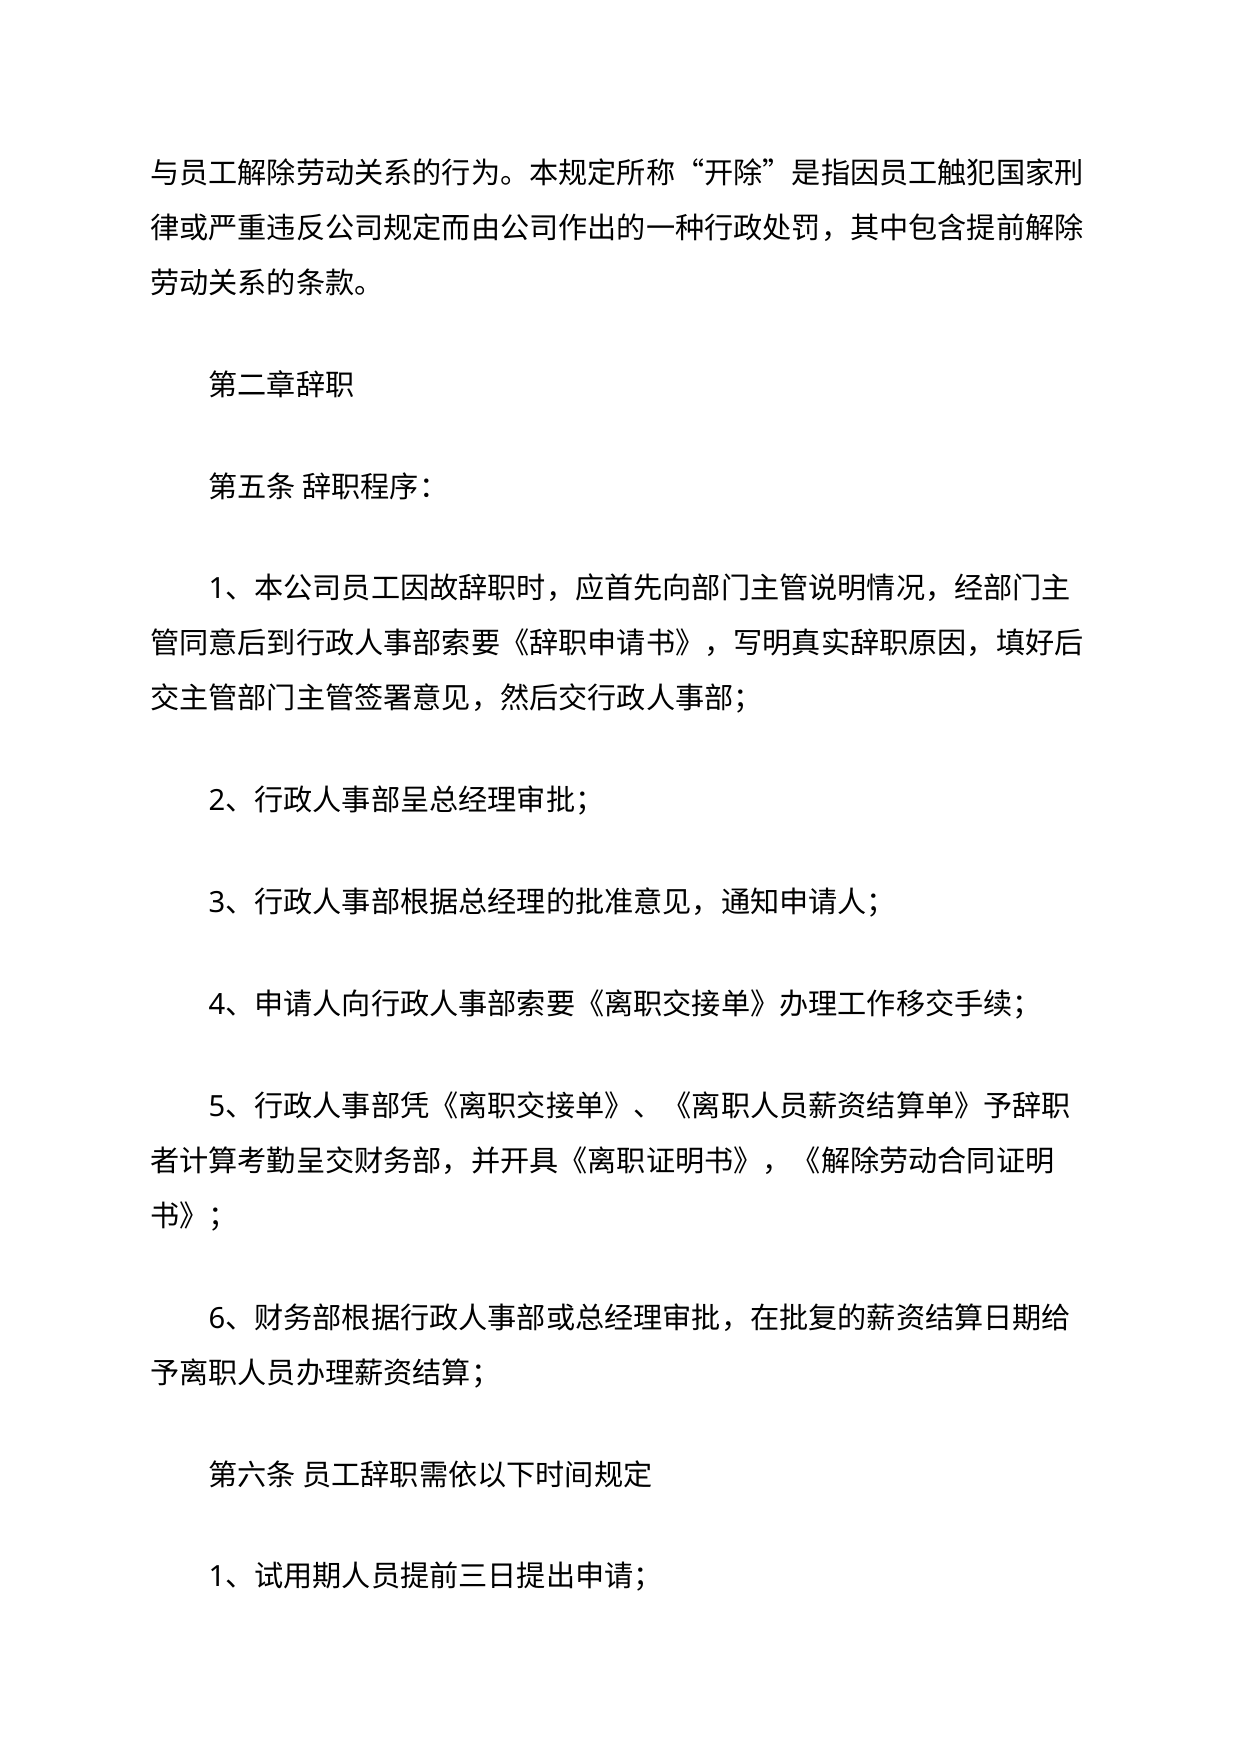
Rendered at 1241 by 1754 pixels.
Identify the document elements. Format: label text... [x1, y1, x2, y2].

text 1、本公司员工因故辞职时，应首先向部门主管说明情况，经部门主管同意后到行政人事部索要《辞职申请书》，写明真实辞职原因，填好后交主管部门主管签署意见，然后交行政人事部； [150, 565, 1090, 717]
text 2、行政人事部呈总经理审批； [150, 777, 1090, 819]
text 1、试用期人员提前三日提出申请； [150, 1553, 1090, 1595]
text 5、行政人事部凭《离职交接单》、《离职人员薪资结算单》予辞职者计算考勤呈交财务部，并开具《离职证明书》，《解除劳动合同证明书》； [150, 1083, 1090, 1235]
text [150, 150, 1090, 302]
text 第二章辞职 [150, 362, 1090, 404]
text 4、申请人向行政人事部索要《离职交接单》办理工作移交手续； [150, 981, 1090, 1023]
text 6、财务部根据行政人事部或总经理审批，在批复的薪资结算日期给予离职人员办理薪资结算； [150, 1294, 1090, 1392]
text 3、行政人事部根据总经理的批准意见，通知申请人； [150, 879, 1090, 921]
text 第五条 辞职程序： [150, 463, 1090, 506]
text 第六条 员工辞职需依以下时间规定 [150, 1451, 1090, 1493]
